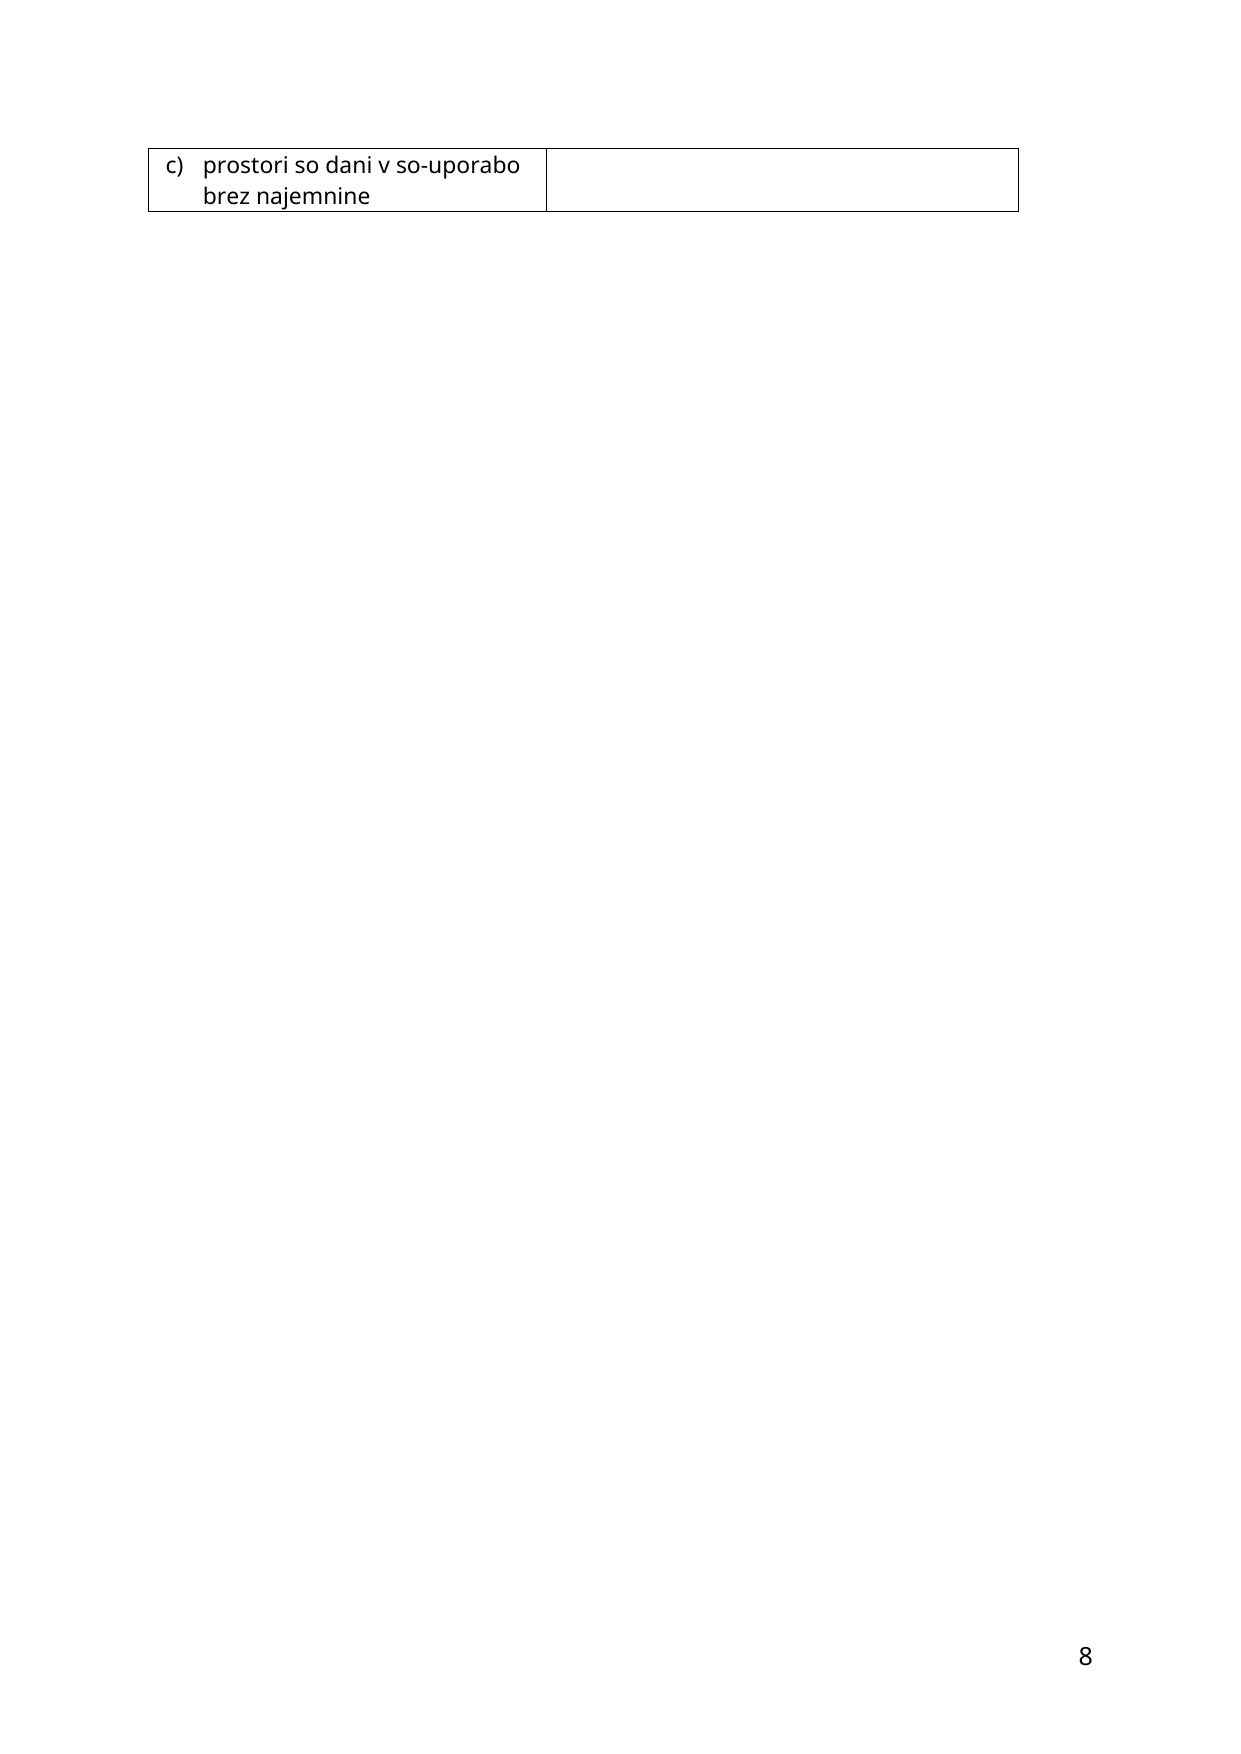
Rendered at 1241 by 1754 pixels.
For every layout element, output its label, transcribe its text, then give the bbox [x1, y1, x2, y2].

table_cell prostori so dani v so-uporabo brez najemnine [149, 149, 546, 211]
table_cell [547, 149, 1018, 211]
